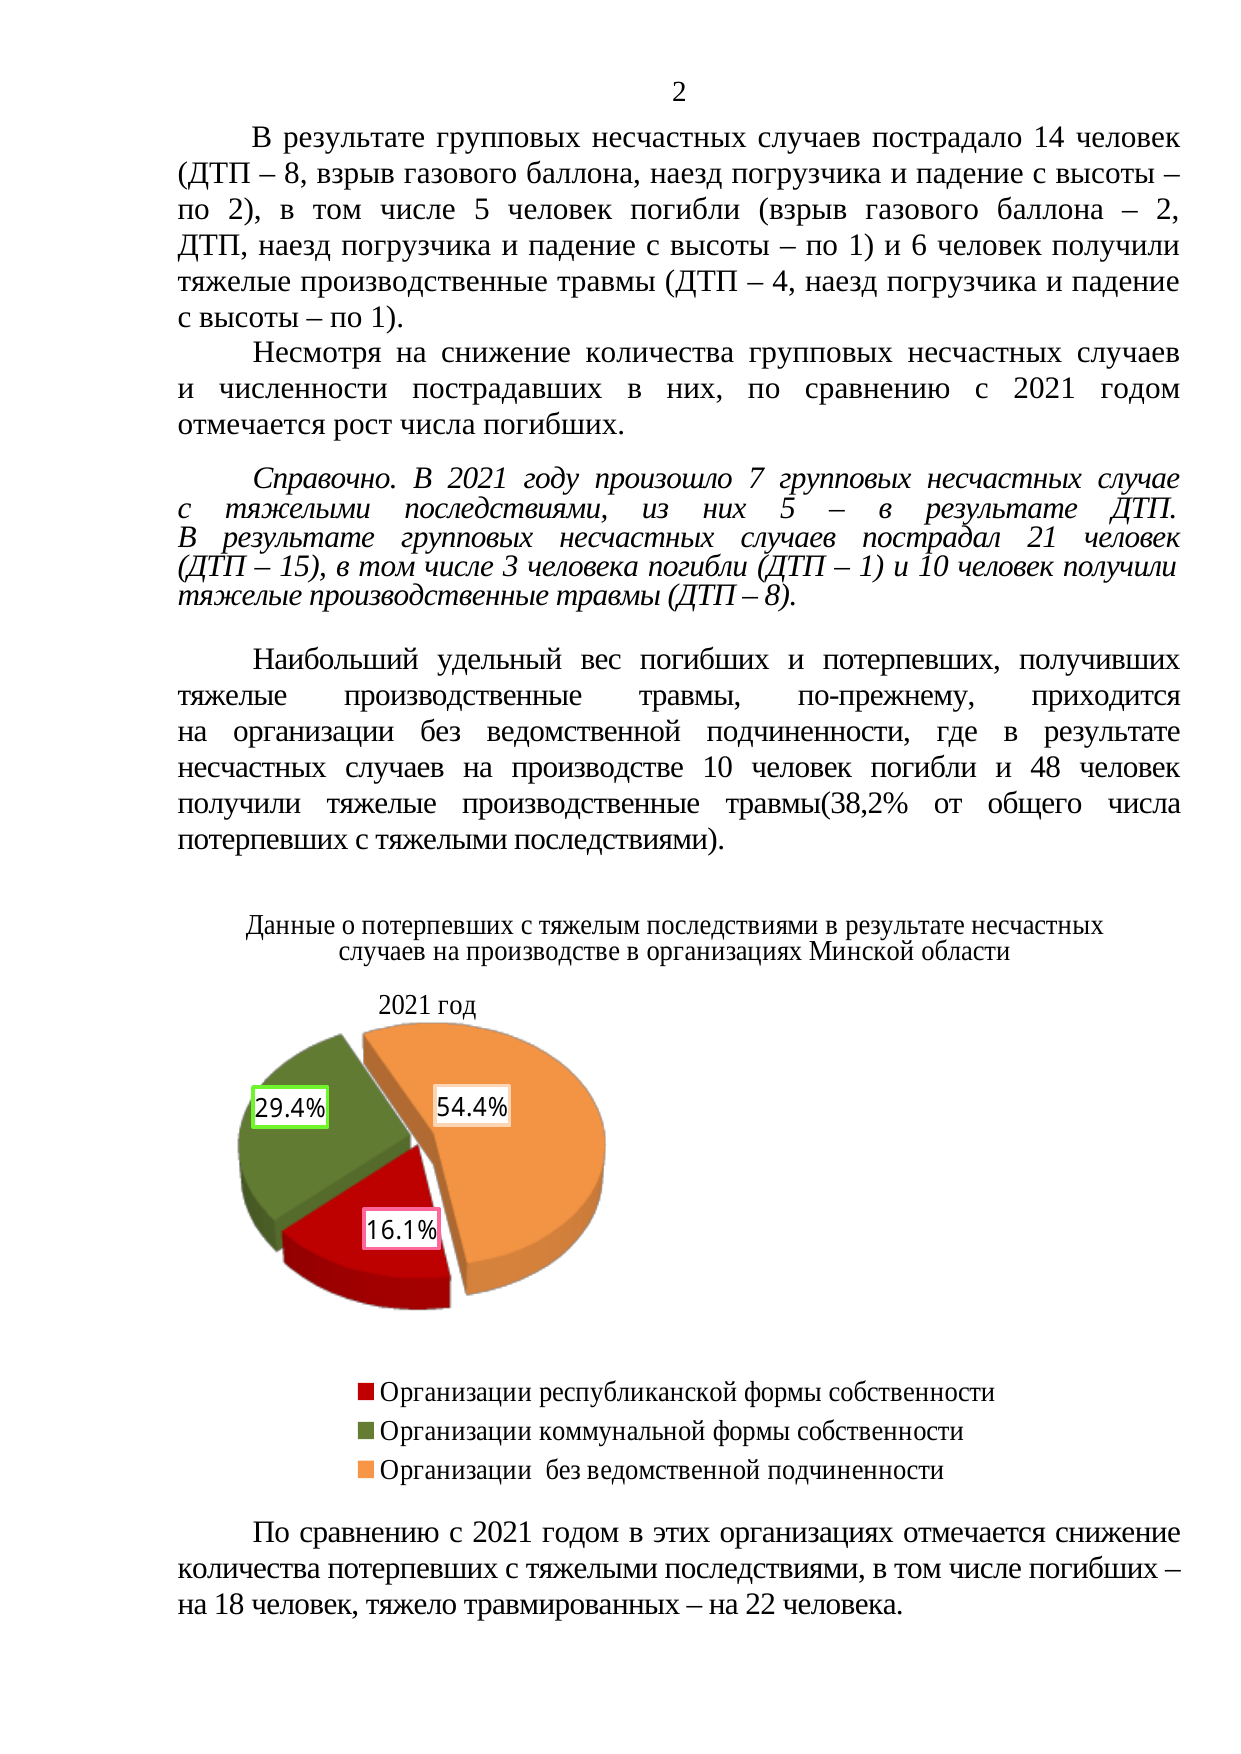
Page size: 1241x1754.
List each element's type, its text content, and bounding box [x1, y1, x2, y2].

text В результате групповых несчастных случаев пострадало 14 человек (ДТП – 8, взрыв газового баллона, наезд погрузчика и падение с высоты – по 2), в том числе 5 человек погибли (взрыв газового баллона – 2, ДТП, наезд погрузчика и падение с высоты – по 1) и 6 человек получили тяжелые производственные травмы (ДТП – 4, наезд погрузчика и падение с высоты – по 1). [177, 118, 1181, 334]
text Наибольший удельный вес погибших и потерпевших, получивших тяжелые производственные травмы, по-прежнему, приходится на организации без ведомственной подчиненности, где в результате несчастных случаев на производстве 10 человек погибли и 48 человек получили тяжелые производственные травмы(38,2% от общего числа потерпевших с тяжелыми последствиями). [177, 640, 1181, 856]
text Справочно. В 2021 году произошло 7 групповых несчастных случае с тяжелыми последствиями, из них 5 – в результате ДТП. В результате групповых несчастных случаев пострадал 21 человек (ДТП – 15), в том числе 3 человека погибли (ДТП – 1) и 10 человек получили тяжелые производственные травмы (ДТП – 8). [177, 466, 1181, 611]
text По сравнению с 2021 годом в этих организациях отмечается снижение количества потерпевших с тяжелыми последствиями, в том числе погибших – на 18 человек, тяжело травмированных – на 22 человека. [177, 1513, 1181, 1621]
text Несмотря на снижение количества групповых несчастных случаев и численности пострадавших в них, по сравнению с 2021 годом отмечается рост числа погибших. [177, 334, 1181, 442]
